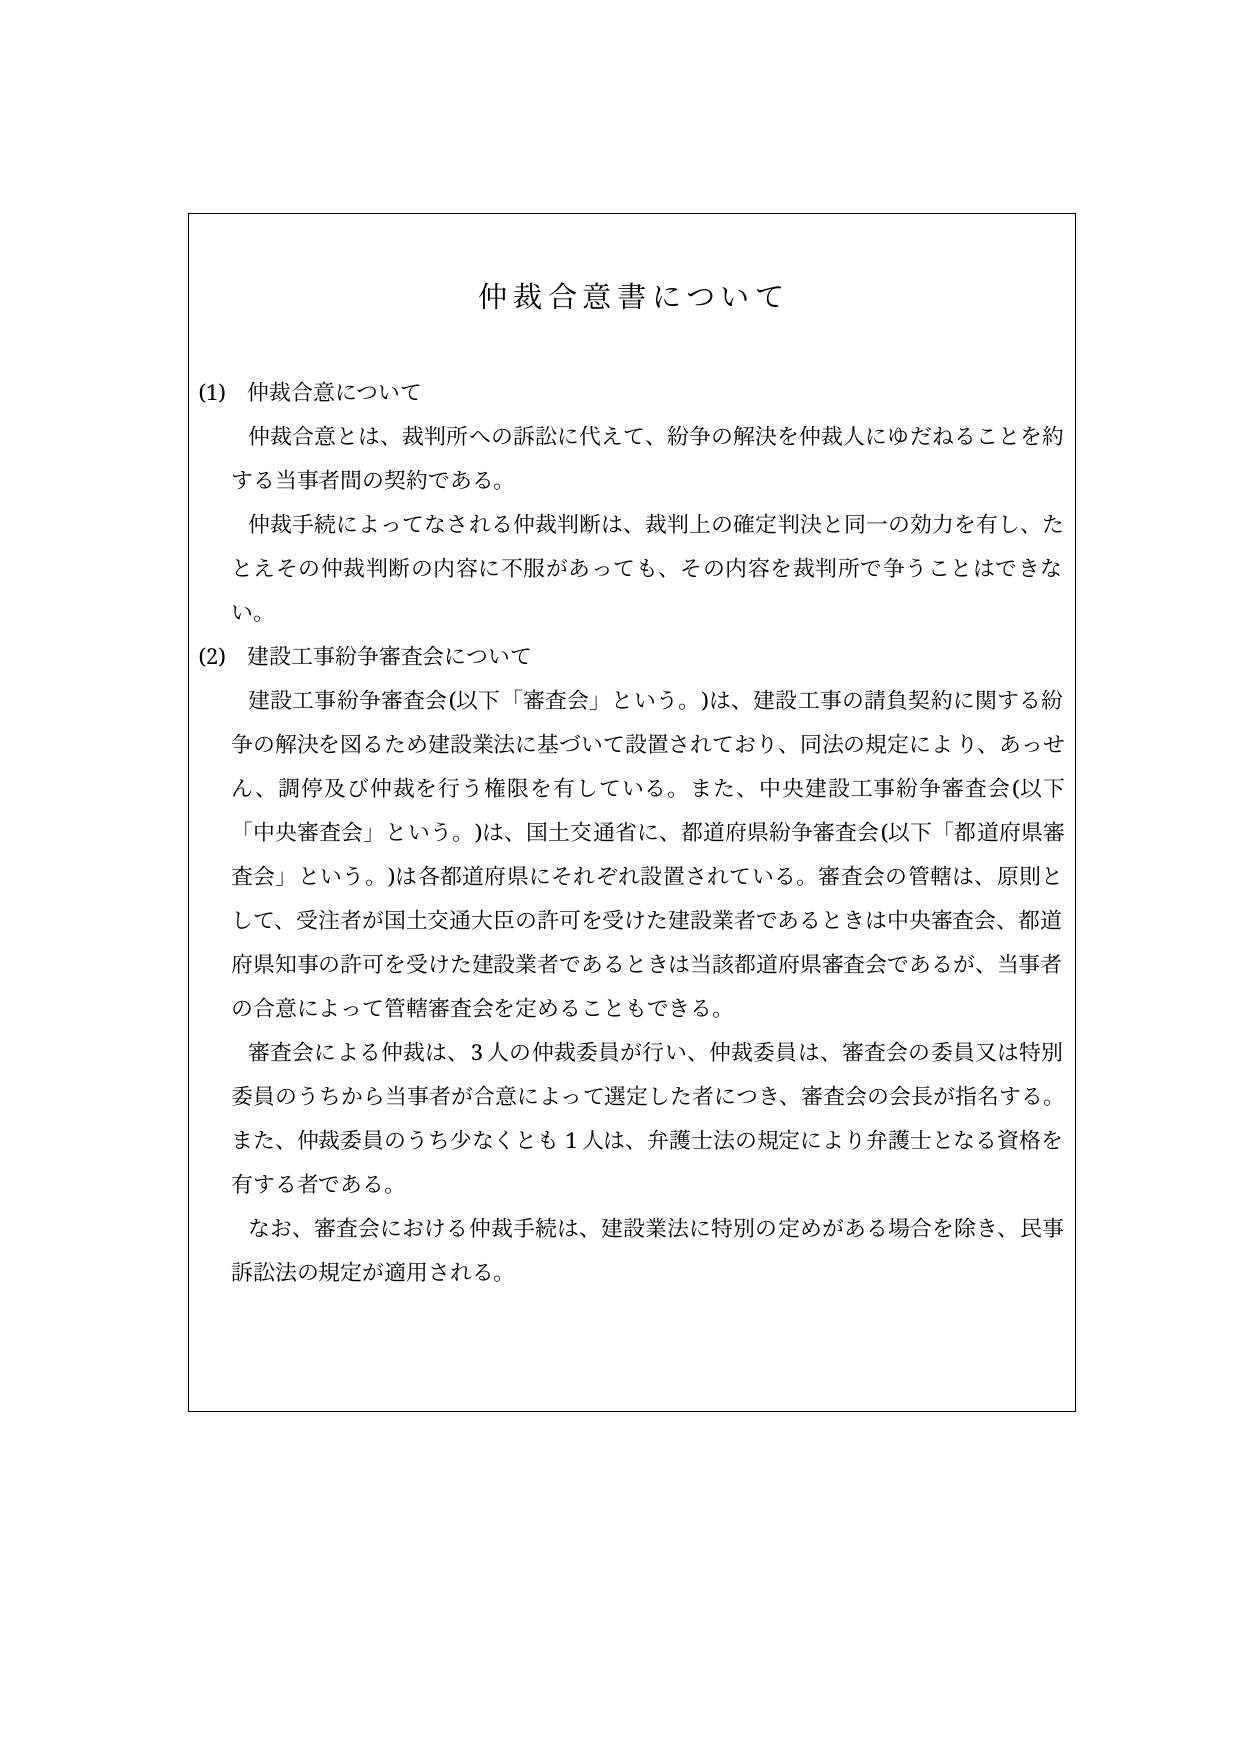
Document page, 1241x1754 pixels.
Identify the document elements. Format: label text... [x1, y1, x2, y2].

table_header 仲裁合意書について (1) 仲裁合意について 仲裁合意とは、裁判所への訴訟に代えて、紛争の解決を仲裁人にゆだねることを約する当事者間の契約である。 仲裁手続によってなされる仲裁判断は、裁判上の確定判決と同一の効力を有し、たとえその仲裁判断の内容に不服があっても、その内容を裁判所で争うことはできない。 (2) 建設工事紛争審査会について 建設工事紛争審査会(以下「審査会」という。)は、建設工事の請負契約に関する紛争の解決を図るため建設業法に基づいて設置されており、同法の規定により、あっせん、調停及び仲裁を行う権限を有している。また、中央建設工事紛争審査会(以下「中央審査会」という。)は、国土交通省に、都道府県紛争審査会(以下「都道府県審査会」という。)は各都道府県にそれぞれ設置されている。審査会の管轄は、原則として、受注者が国土交通大臣の許可を受けた建設業者であるときは中央審査会、都道府県知事の許可を受けた建設業者であるときは当該都道府県審査会であるが、当事者の合意によって管轄審査会を定めることもできる。 審査会による仲裁は、3人の仲裁委員が行い、仲裁委員は、審査会の委員又は特別委員のうちから当事者が合意によって選定した者につき、審査会の会長が指名する。また、仲裁委員のうち少なくとも1人は、弁護士法の規定により弁護士となる資格を有する者である。 なお、審査会における仲裁手続は、建設業法に特別の定めがある場合を除き、民事訴訟法の規定が適用される。 [189, 214, 1075, 1411]
